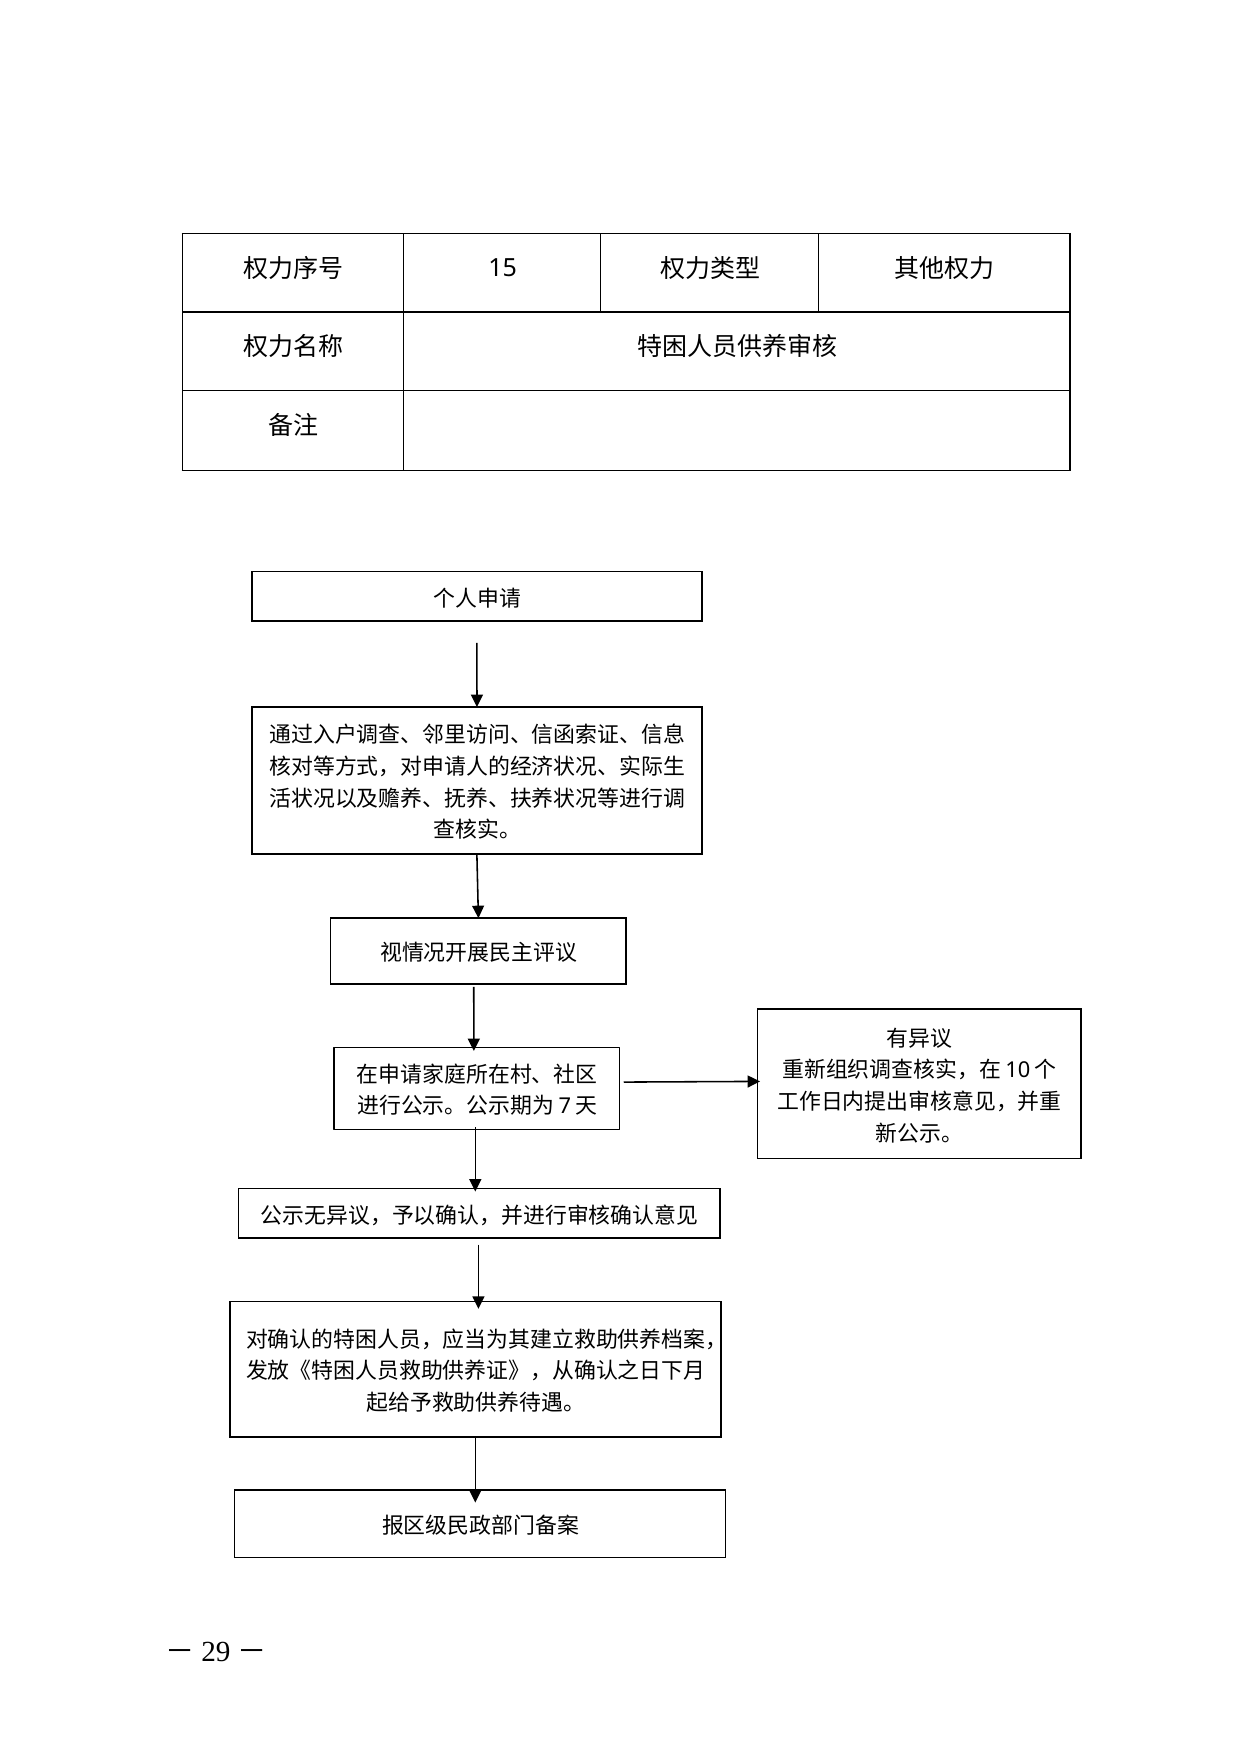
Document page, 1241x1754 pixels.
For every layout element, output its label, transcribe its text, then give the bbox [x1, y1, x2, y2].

table_cell [404, 391, 1069, 470]
table_cell 备注 [183, 391, 403, 470]
table_cell 权力名称 [183, 313, 403, 390]
table_cell 特困人员供养审核 [404, 313, 1069, 390]
table_header 权力类型 [601, 234, 818, 311]
table_header 其他权力 [819, 234, 1069, 311]
table_header 权力序号 [183, 234, 403, 311]
table_header 15 [404, 234, 600, 311]
